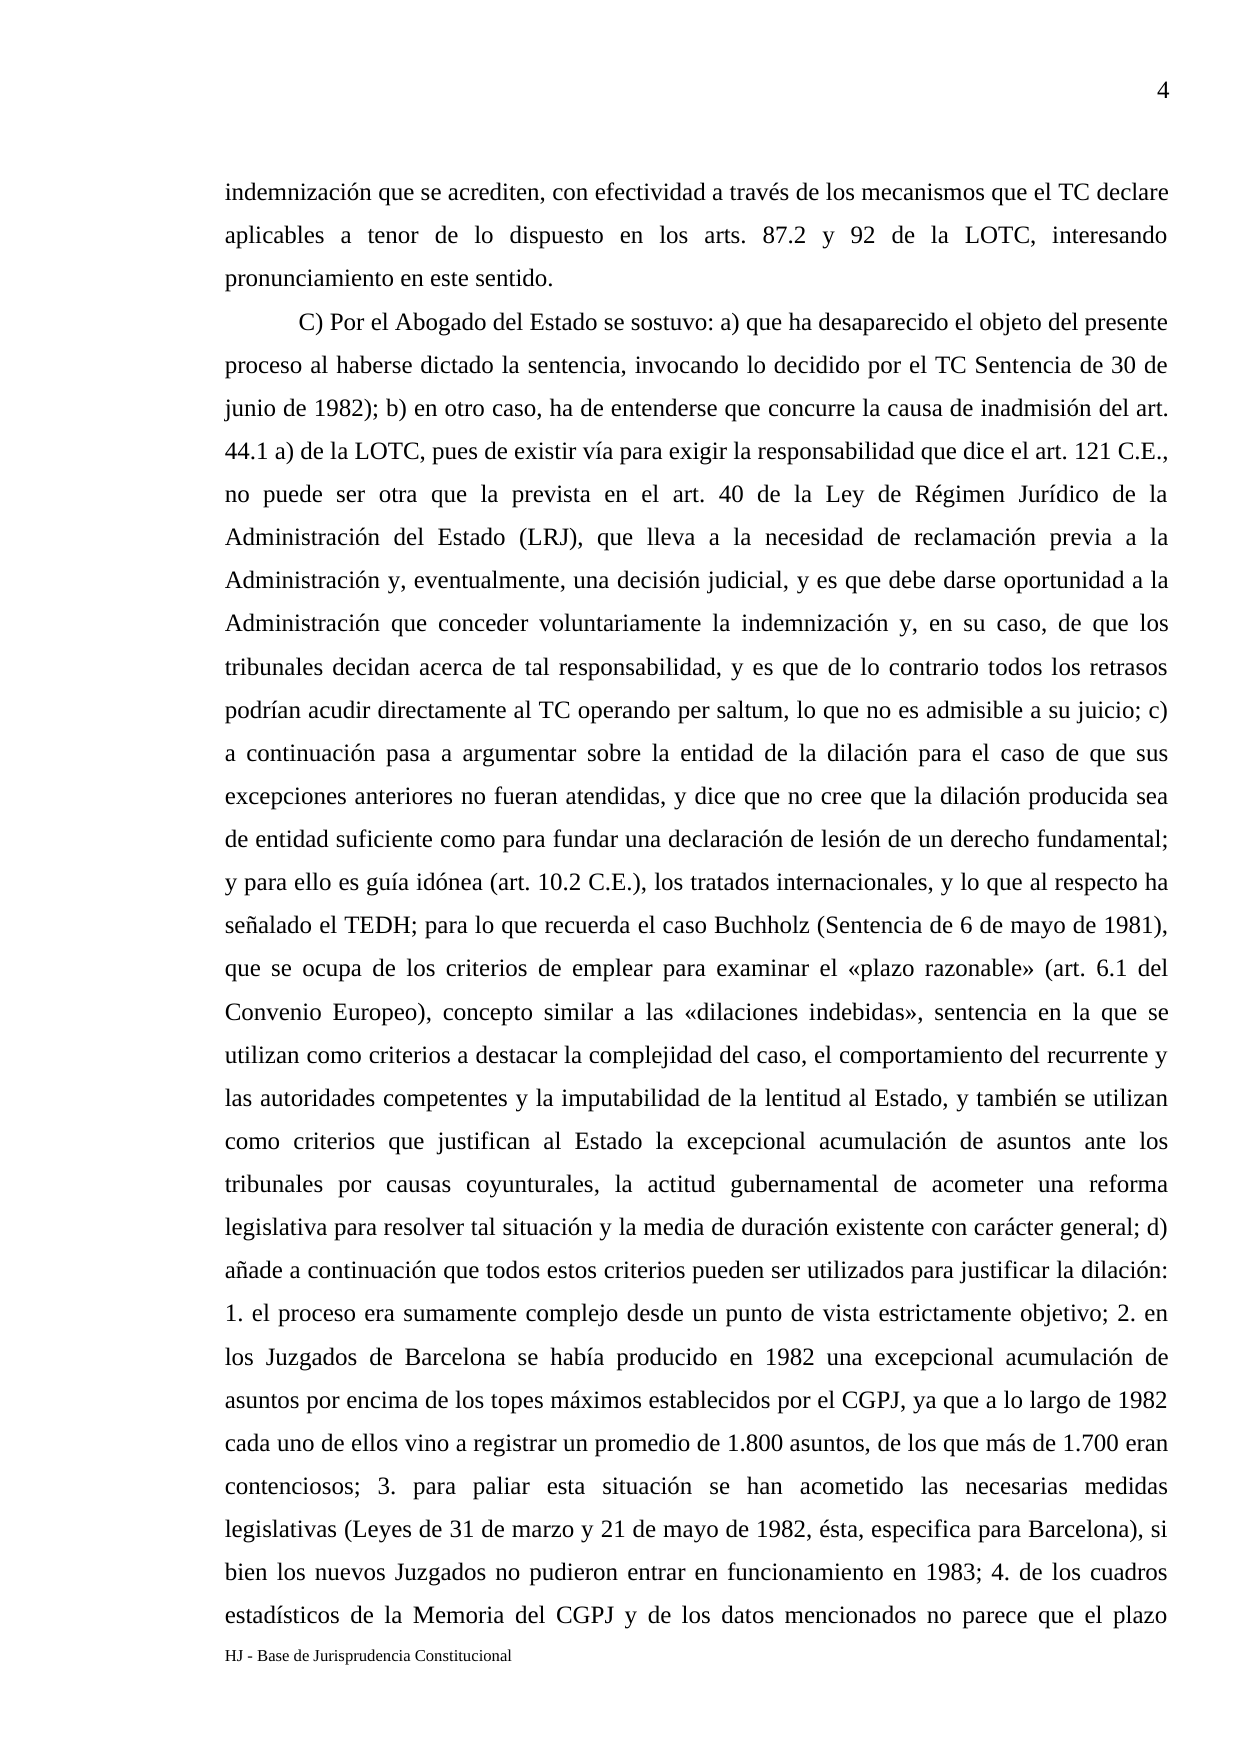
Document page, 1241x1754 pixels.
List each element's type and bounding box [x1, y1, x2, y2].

text [224, 307, 1169, 1629]
text [224, 177, 1169, 292]
